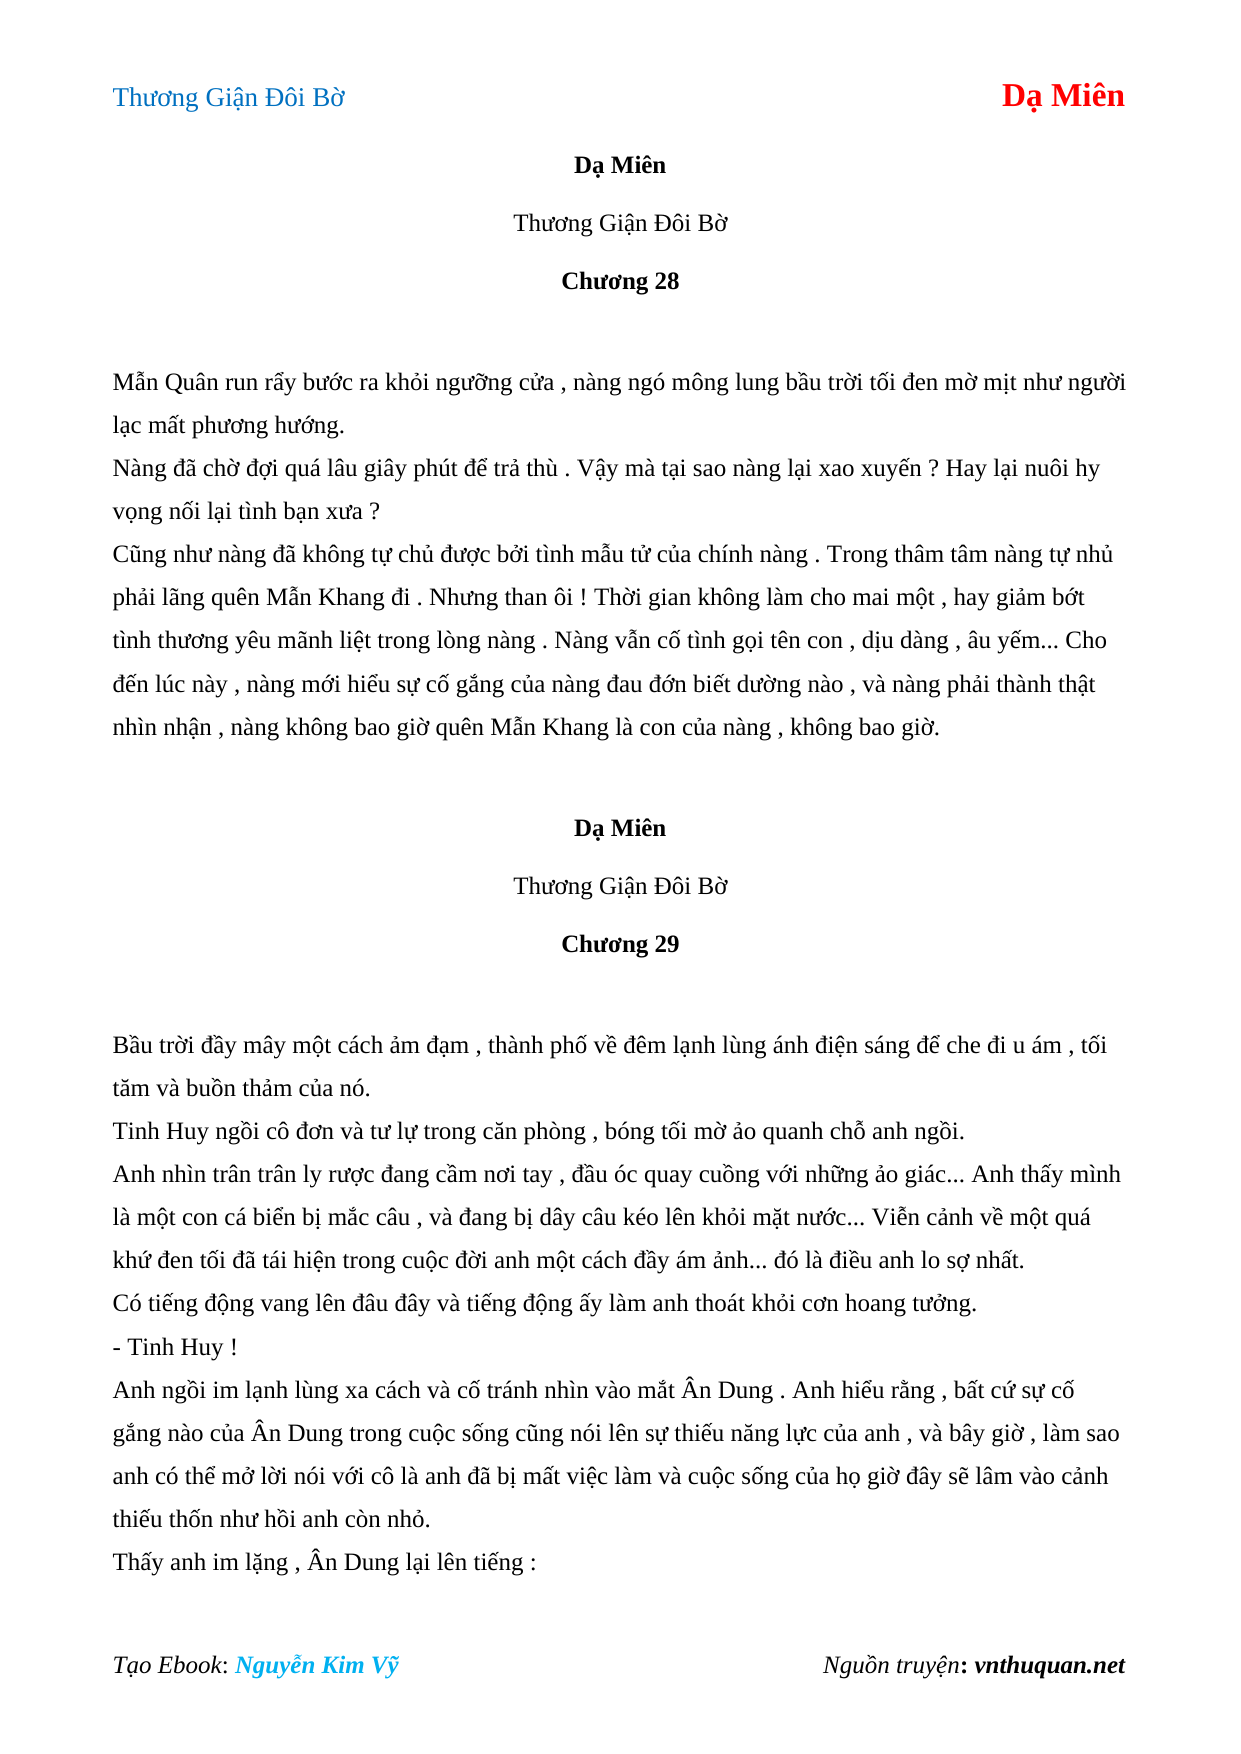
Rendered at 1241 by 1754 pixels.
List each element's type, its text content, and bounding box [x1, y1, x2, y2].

text Thương Giận Đôi Bờ [112, 208, 1128, 237]
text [112, 987, 1128, 1576]
text Chương 29 [112, 929, 1128, 957]
text Dạ Miên [112, 150, 1128, 179]
text Thương Giận Đôi Bờ [112, 871, 1128, 899]
text Dạ Miên [112, 813, 1128, 842]
text Chương 28 [112, 266, 1128, 294]
text Mẫn Quân run rẩy bước ra khỏi ngưỡng cửa , nàng ngó mông lung bầu trời tối đen mờ mịt như người lạc mất phương hướng. Nàng đã chờ đợi quá lâu giây phút để trả thù . Vậy mà tại sao nàng lại xao xuyến ? Hay lại nuôi hy vọng nối lại tình bạn xưa ? Cũng như nàng đã không tự chủ được bởi tình mẫu tử của chính nàng . Trong thâm tâm nàng tự nhủ phải lãng quên Mẫn Khang đi . Nhưng than ôi ! Thời gian không làm cho mai một , hay giảm bớt tình thương yêu mãnh liệt trong lòng nàng . Nàng vẫn cố tình gọi tên con , dịu dàng , âu yếm... Cho đến lúc này , nàng mới hiểu sự cố gắng của nàng đau đớn biết dường nào , và nàng phải thành thật nhìn nhận , nàng không bao giờ quên Mẫn Khang là con của nàng , không bao giờ. [112, 324, 1128, 741]
